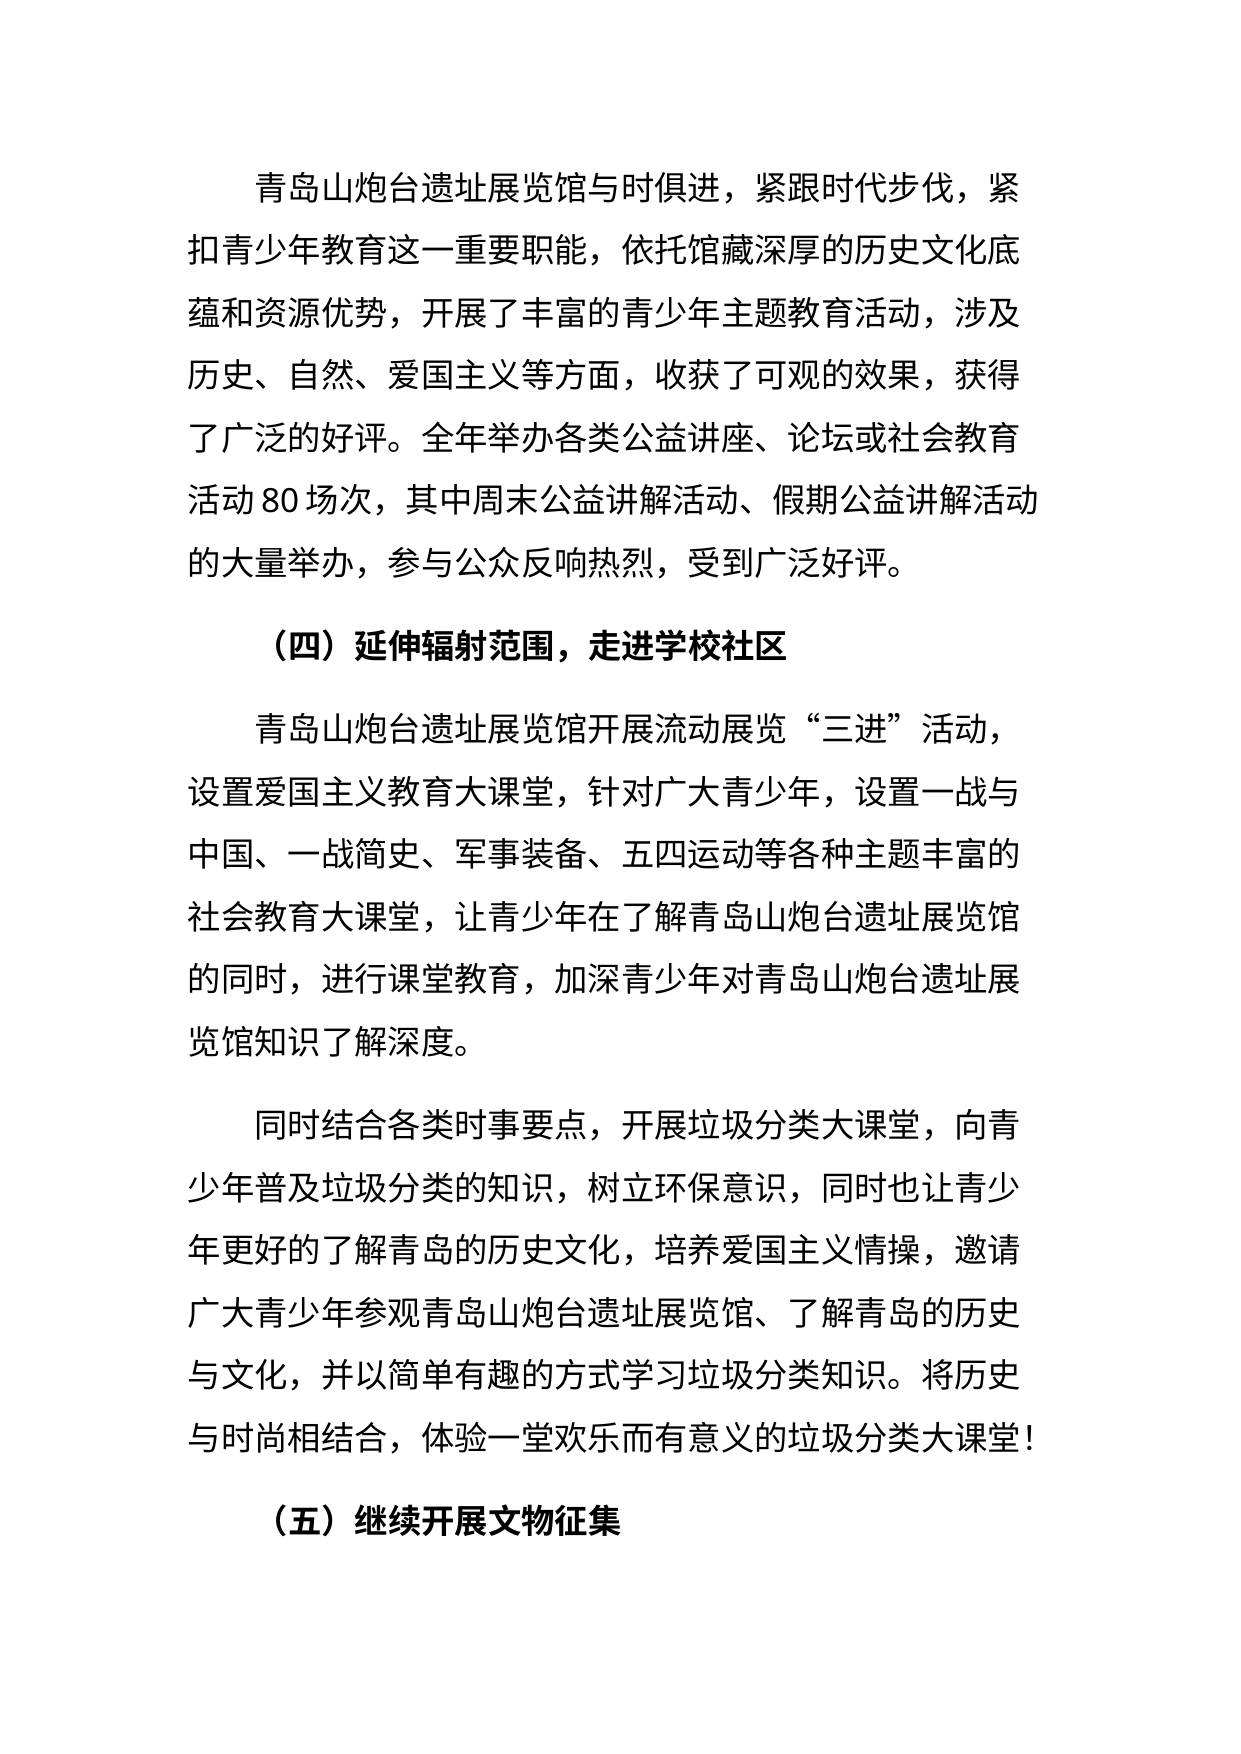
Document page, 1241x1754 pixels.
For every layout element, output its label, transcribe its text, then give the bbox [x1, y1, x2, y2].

text （五）继续开展文物征集 [187, 1483, 1053, 1546]
text （四）延伸辐射范围，走进学校社区 [187, 608, 1053, 671]
text 青岛山炮台遗址展览馆开展流动展览“三进”活动，设置爱国主义教育大课堂，针对广大青少年，设置一战与中国、一战简史、军事装备、五四运动等各种主题丰富的社会教育大课堂，让青少年在了解青岛山炮台遗址展览馆的同时，进行课堂教育，加深青少年对青岛山炮台遗址展览馆知识了解深度。 [187, 692, 1053, 1067]
text 青岛山炮台遗址展览馆与时俱进，紧跟时代步伐，紧扣青少年教育这一重要职能，依托馆藏深厚的历史文化底蕴和资源优势，开展了丰富的青少年主题教育活动，涉及历史、自然、爱国主义等方面，收获了可观的效果，获得了广泛的好评。全年举办各类公益讲座、论坛或社会教育活动80场次，其中周末公益讲解活动、假期公益讲解活动的大量举办，参与公众反响热烈，受到广泛好评。 [187, 150, 1053, 587]
text 同时结合各类时事要点，开展垃圾分类大课堂，向青少年普及垃圾分类的知识，树立环保意识，同时也让青少年更好的了解青岛的历史文化，培养爱国主义情操，邀请广大青少年参观青岛山炮台遗址展览馆、了解青岛的历史与文化，并以简单有趣的方式学习垃圾分类知识。将历史与时尚相结合，体验一堂欢乐而有意义的垃圾分类大课堂！ [187, 1087, 1053, 1462]
